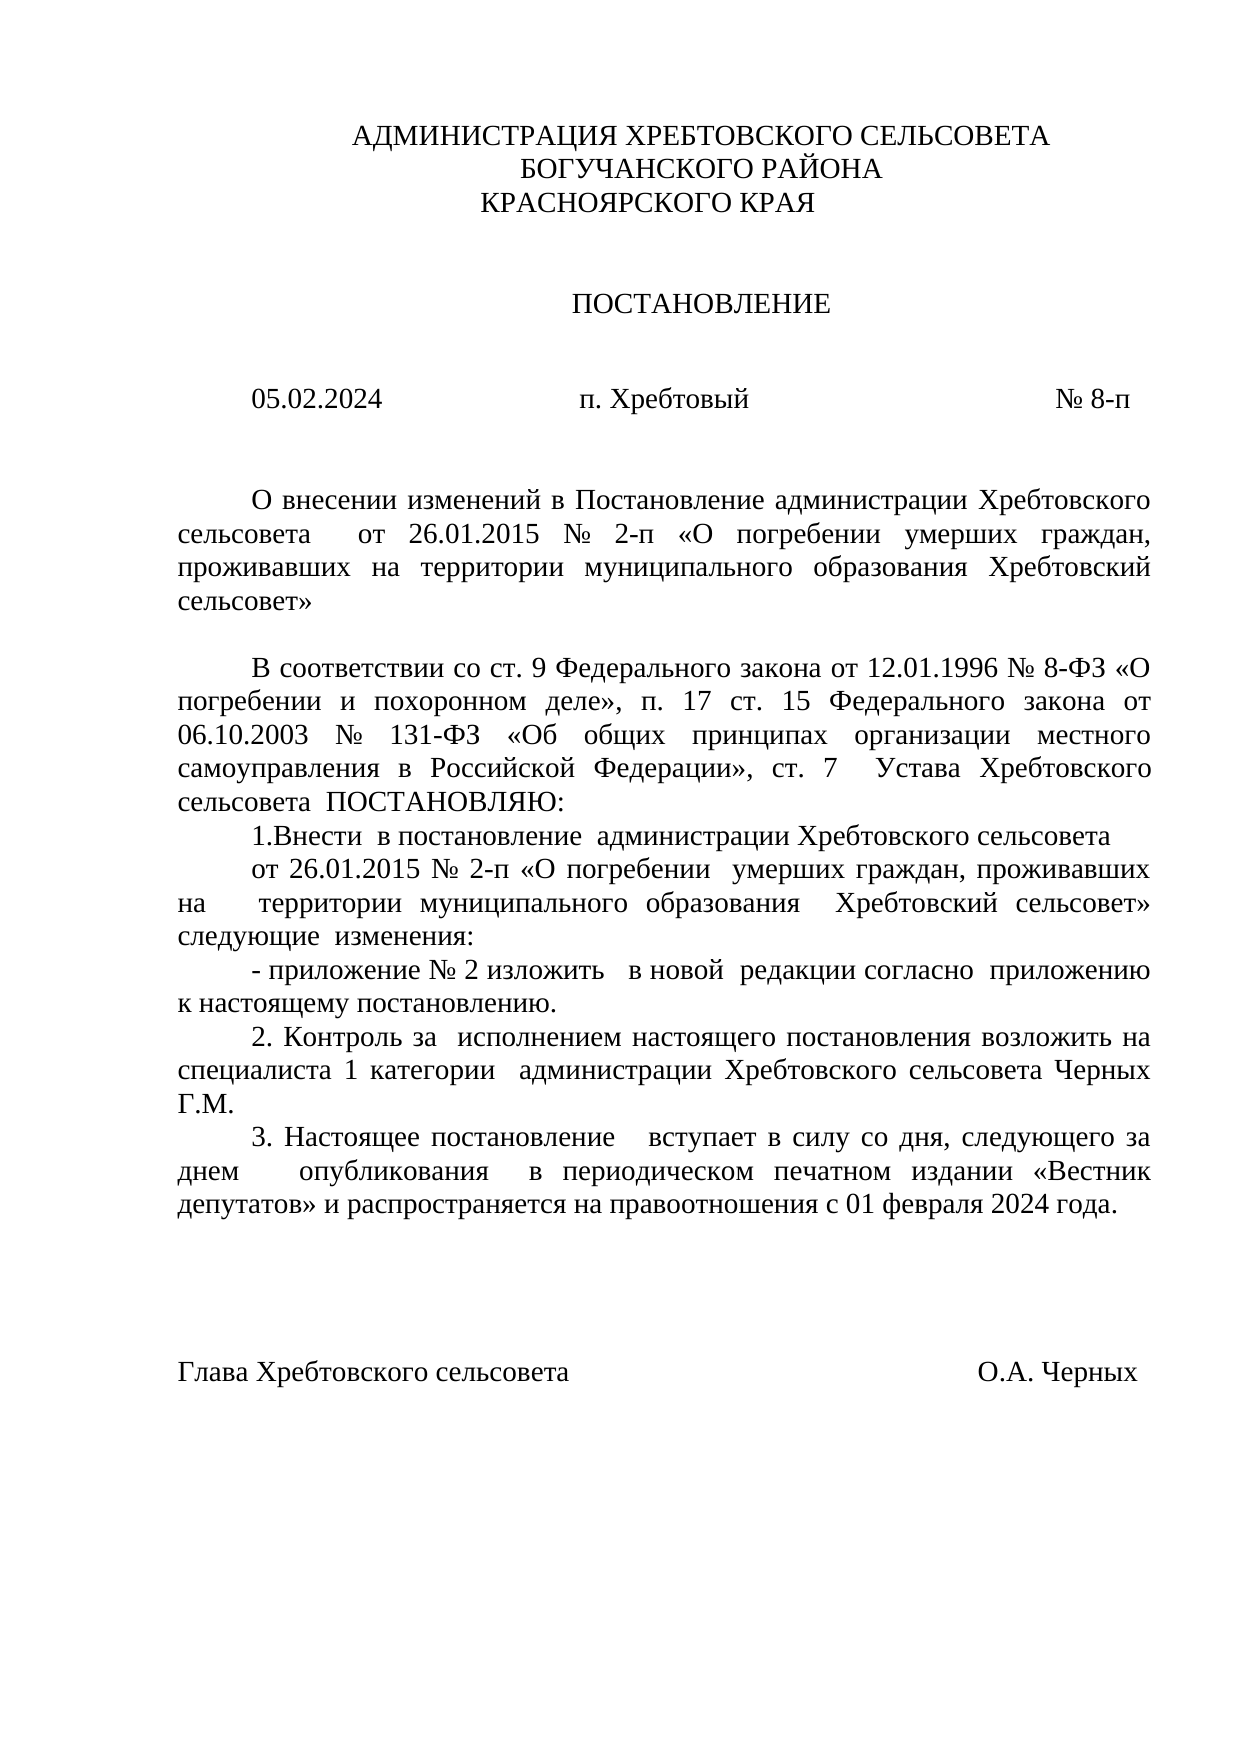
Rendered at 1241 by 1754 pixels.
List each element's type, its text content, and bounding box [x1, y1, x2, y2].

text АДМИНИСТРАЦИЯ ХРЕБТОВСКОГО СЕЛЬСОВЕТА [177, 118, 1152, 152]
text 05.02.2024 п. Хребтовый № 8-п [177, 382, 1152, 415]
text КРАСНОЯРСКОГО КРАЯ [177, 185, 1152, 252]
text О внесении изменений в Постановление администрации Хребтовского сельсовета от 26.01.2015 № 2-п «О погребении умерших граждан, проживавших на территории муниципального образования Хребтовский сельсовет» [177, 482, 1152, 616]
text - приложение № 2 изложить в новой редакции согласно приложению к настоящему постановлению. [177, 952, 1152, 1019]
text 3. Настоящее постановление вступает в силу со дня, следующего за днем опубликования в периодическом печатном издании «Вестник депутатов» и распространяется на правоотношения с 01 февраля 2024 года. [177, 1119, 1152, 1220]
text от 26.01.2015 № 2-п «О погребении умерших граждан, проживавших на территории муниципального образования Хребтовский сельсовет» следующие изменения: [177, 851, 1152, 952]
text В соответствии со ст. 9 Федерального закона от 12.01.1996 № 8-ФЗ «О погребении и похоронном деле», п. 17 ст. 15 Федерального закона от 06.10.2003 № 131-ФЗ «Об общих принципах организации местного самоуправления в Российской Федерации», ст. 7 Устава Хребтовского сельсовета ПОСТАНОВЛЯЮ: [177, 650, 1152, 818]
text ПОСТАНОВЛЕНИЕ [177, 286, 1152, 319]
text 2. Контроль за исполнением настоящего постановления возложить на специалиста 1 категории администрации Хребтовского сельсовета Черных Г.М. [177, 1019, 1152, 1119]
text БОГУЧАНСКОГО РАЙОНА [177, 152, 1152, 185]
text 1.Внести в постановление администрации Хребтовского сельсовета [177, 818, 1152, 851]
text Глава Хребтовского сельсовета О.А. Черных [177, 1354, 1152, 1388]
